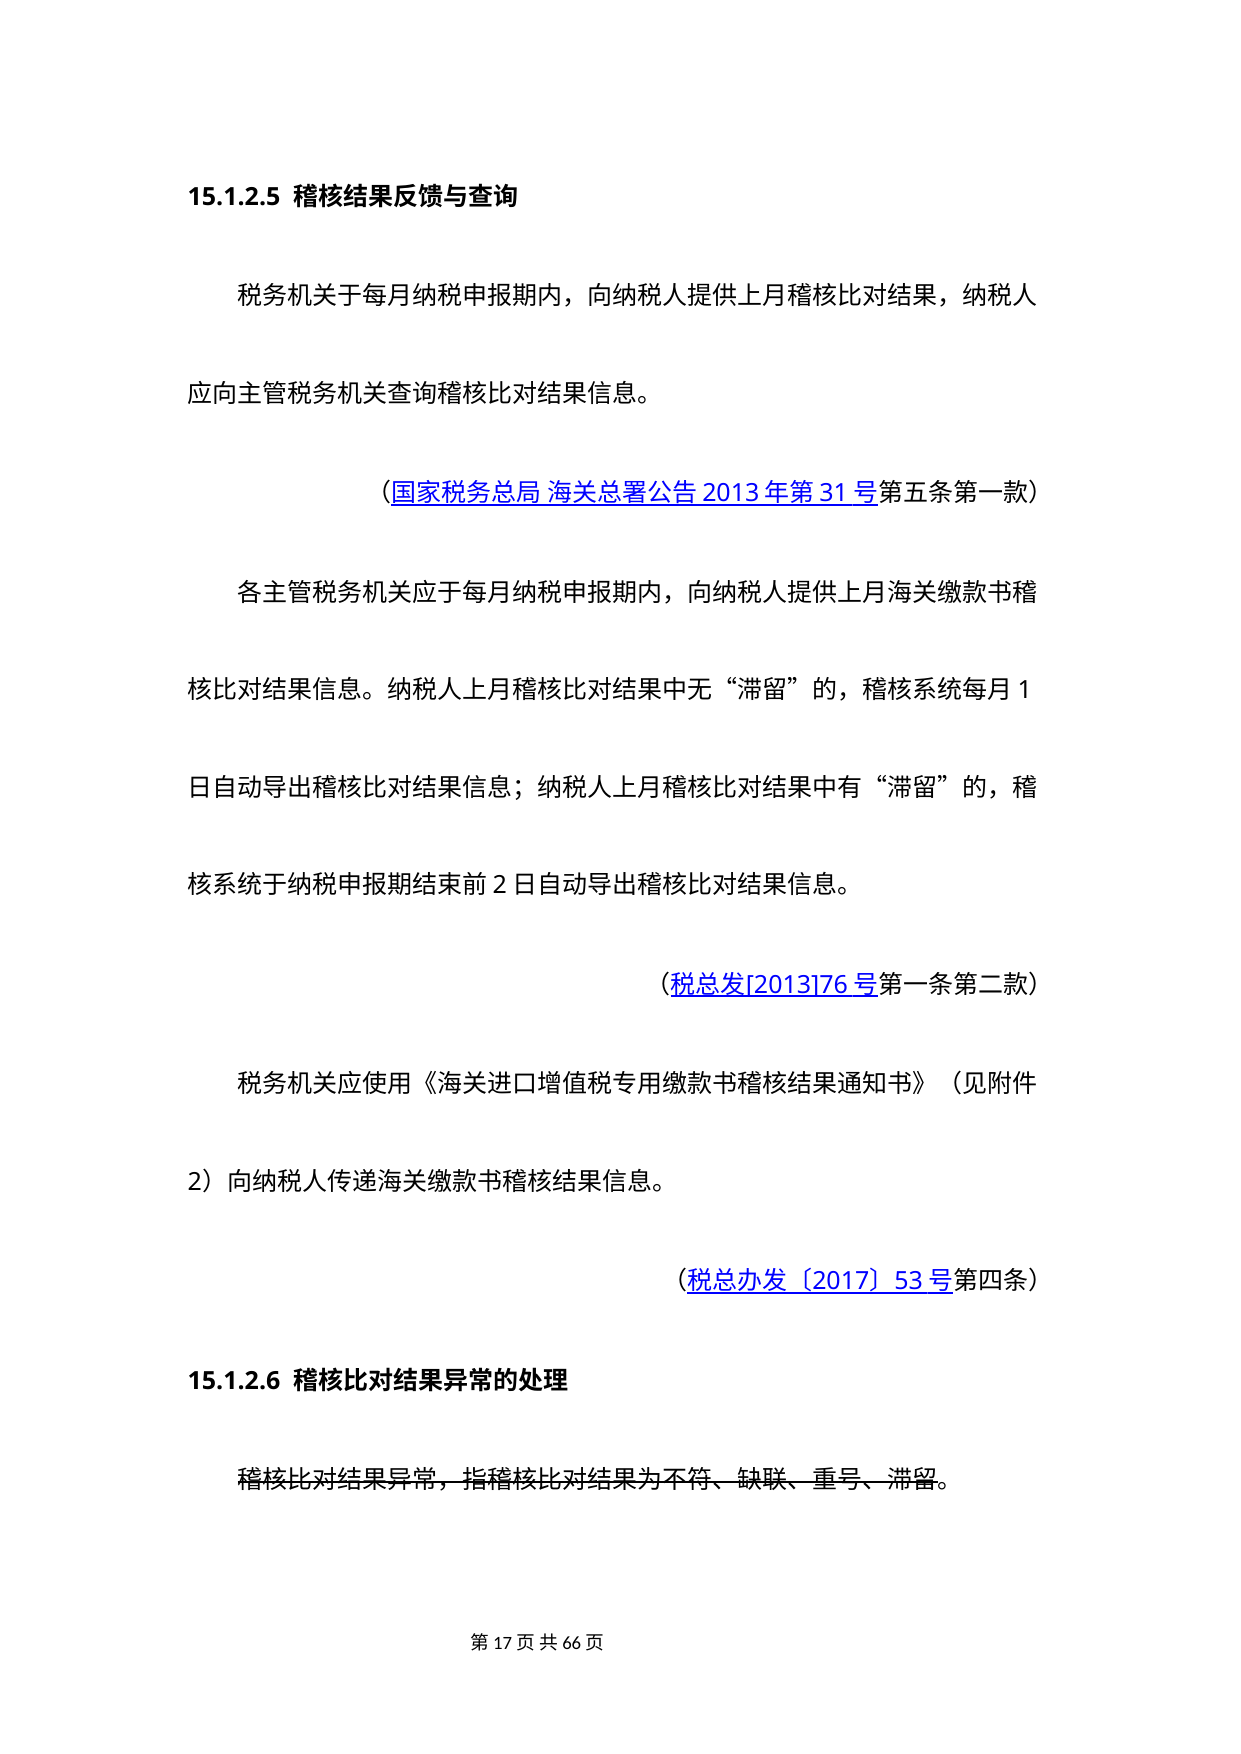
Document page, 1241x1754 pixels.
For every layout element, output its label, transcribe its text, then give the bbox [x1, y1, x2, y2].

text （税总办发〔2017〕53号第四条） [187, 1246, 1053, 1311]
text 税务机关于每月纳税申报期内，向纳税人提供上月稽核比对结果，纳税人应向主管税务机关查询稽核比对结果信息。 [187, 261, 1053, 424]
text （税总发[2013]76号第一条第二款） [187, 950, 1053, 1015]
subtitle 15.1.2.6 稽核比对结果异常的处理 [187, 1346, 1053, 1411]
subtitle 15.1.2.5 稽核结果反馈与查询 [187, 162, 1053, 227]
text 各主管税务机关应于每月纳税申报期内，向纳税人提供上月海关缴款书稽核比对结果信息。纳税人上月稽核比对结果中无“滞留”的，稽核系统每月1日自动导出稽核比对结果信息；纳税人上月稽核比对结果中有“滞留”的，稽核系统于纳税申报期结束前2日自动导出稽核比对结果信息。 [187, 558, 1053, 915]
text 稽核比对结果异常，指稽核比对结果为不符、缺联、重号、滞留。 [187, 1445, 1053, 1510]
text 税务机关应使用《海关进口增值税专用缴款书稽核结果通知书》（见附件2）向纳税人传递海关缴款书稽核结果信息。 [187, 1049, 1053, 1212]
text （国家税务总局 海关总署公告2013年第31号第五条第一款） [187, 458, 1053, 523]
